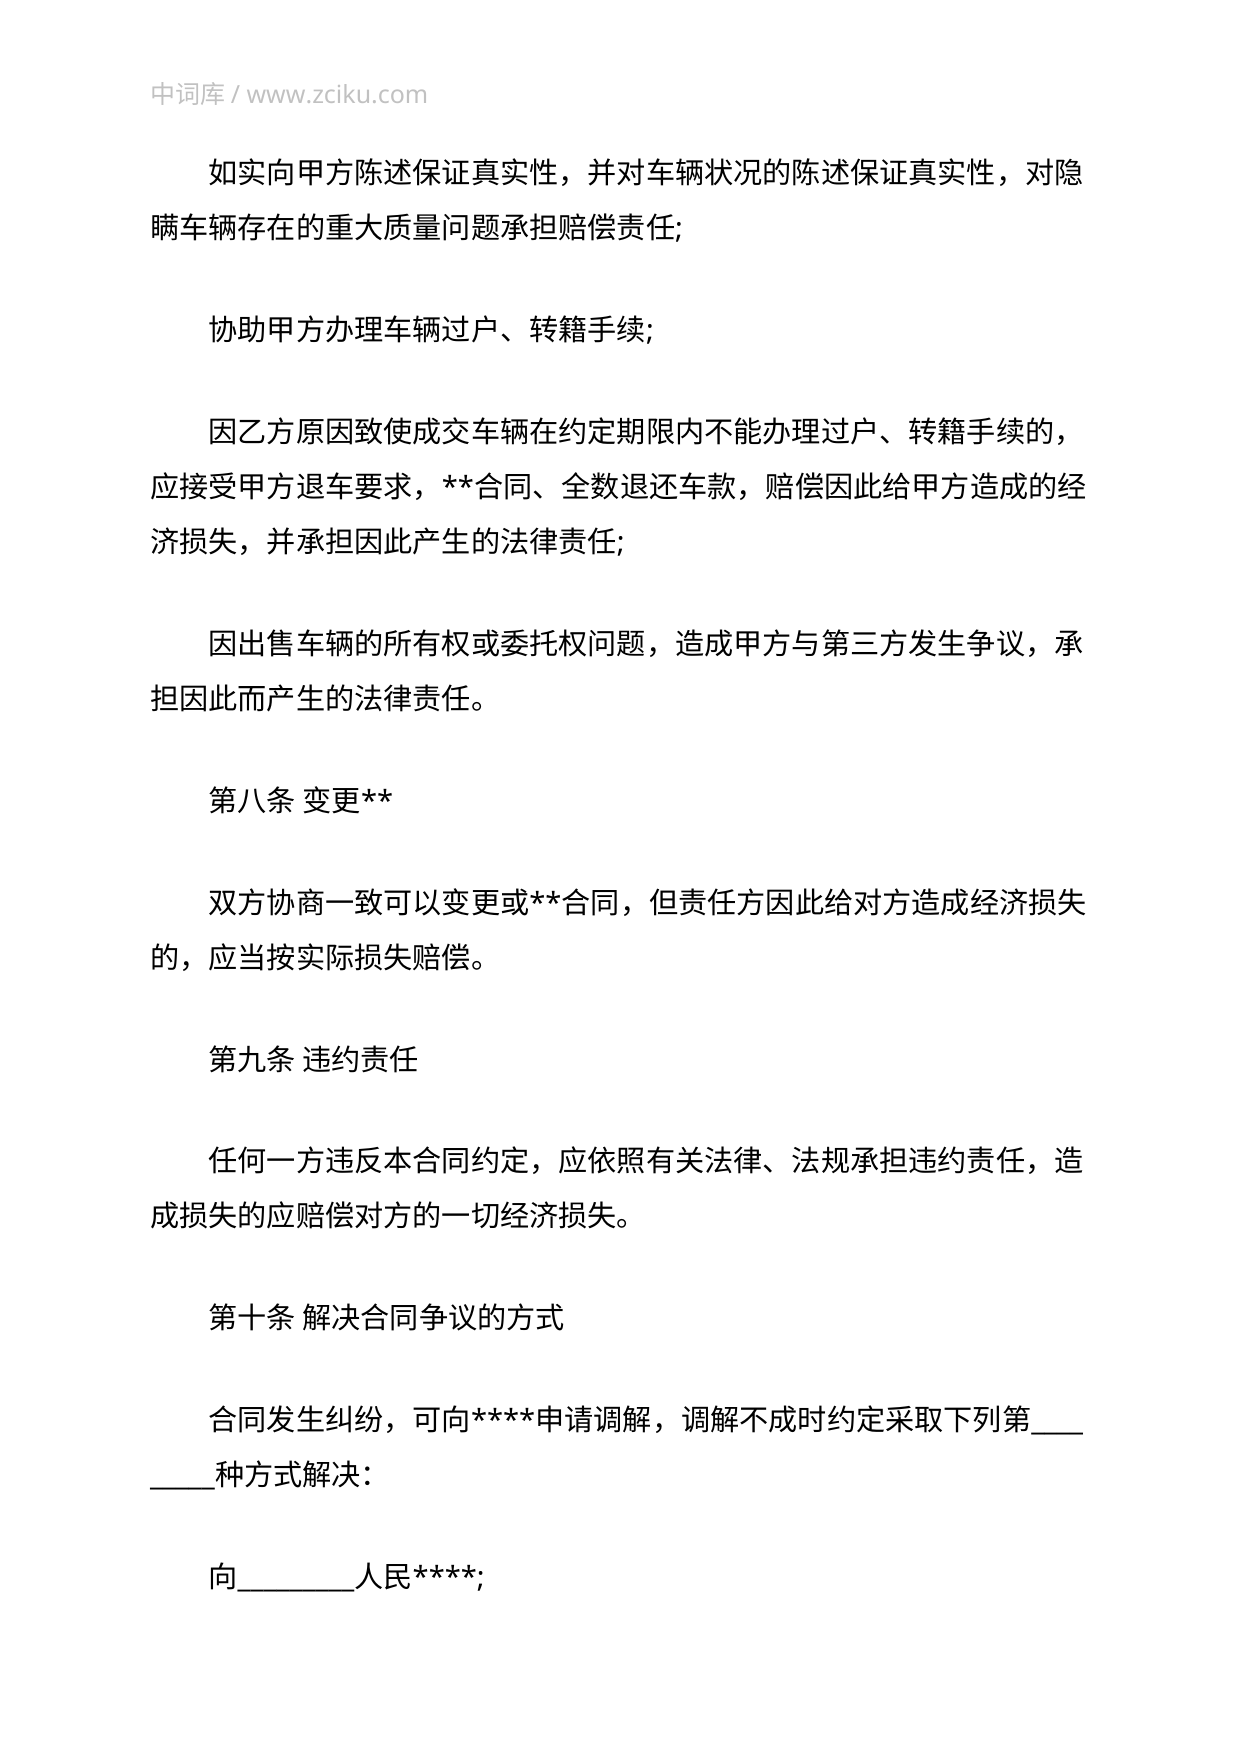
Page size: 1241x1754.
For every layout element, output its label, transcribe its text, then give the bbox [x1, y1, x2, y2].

text 双方协商一致可以变更或**合同，但责任方因此给对方造成经济损失的，应当按实际损失赔偿。 [150, 879, 1090, 977]
text 因乙方原因致使成交车辆在约定期限内不能办理过户、转籍手续的，应接受甲方退车要求，**合同、全数退还车款，赔偿因此给甲方造成的经济损失，并承担因此产生的法律责任; [150, 409, 1090, 561]
text 第十条 解决合同争议的方式 [150, 1294, 1090, 1337]
text 合同发生纠纷，可向****申请调解，调解不成时约定采取下列第_________种方式解决： [150, 1396, 1090, 1494]
text 因出售车辆的所有权或委托权问题，造成甲方与第三方发生争议，承担因此而产生的法律责任。 [150, 621, 1090, 718]
text 如实向甲方陈述保证真实性，并对车辆状况的陈述保证真实性，对隐瞒车辆存在的重大质量问题承担赔偿责任; [150, 150, 1090, 247]
text 第八条 变更** [150, 777, 1090, 820]
text 向_________人民****; [150, 1553, 1090, 1596]
text 任何一方违反本合同约定，应依照有关法律、法规承担违约责任，造成损失的应赔偿对方的一切经济损失。 [150, 1138, 1090, 1235]
text 第九条 违约责任 [150, 1036, 1090, 1078]
text 协助甲方办理车辆过户、转籍手续; [150, 307, 1090, 349]
